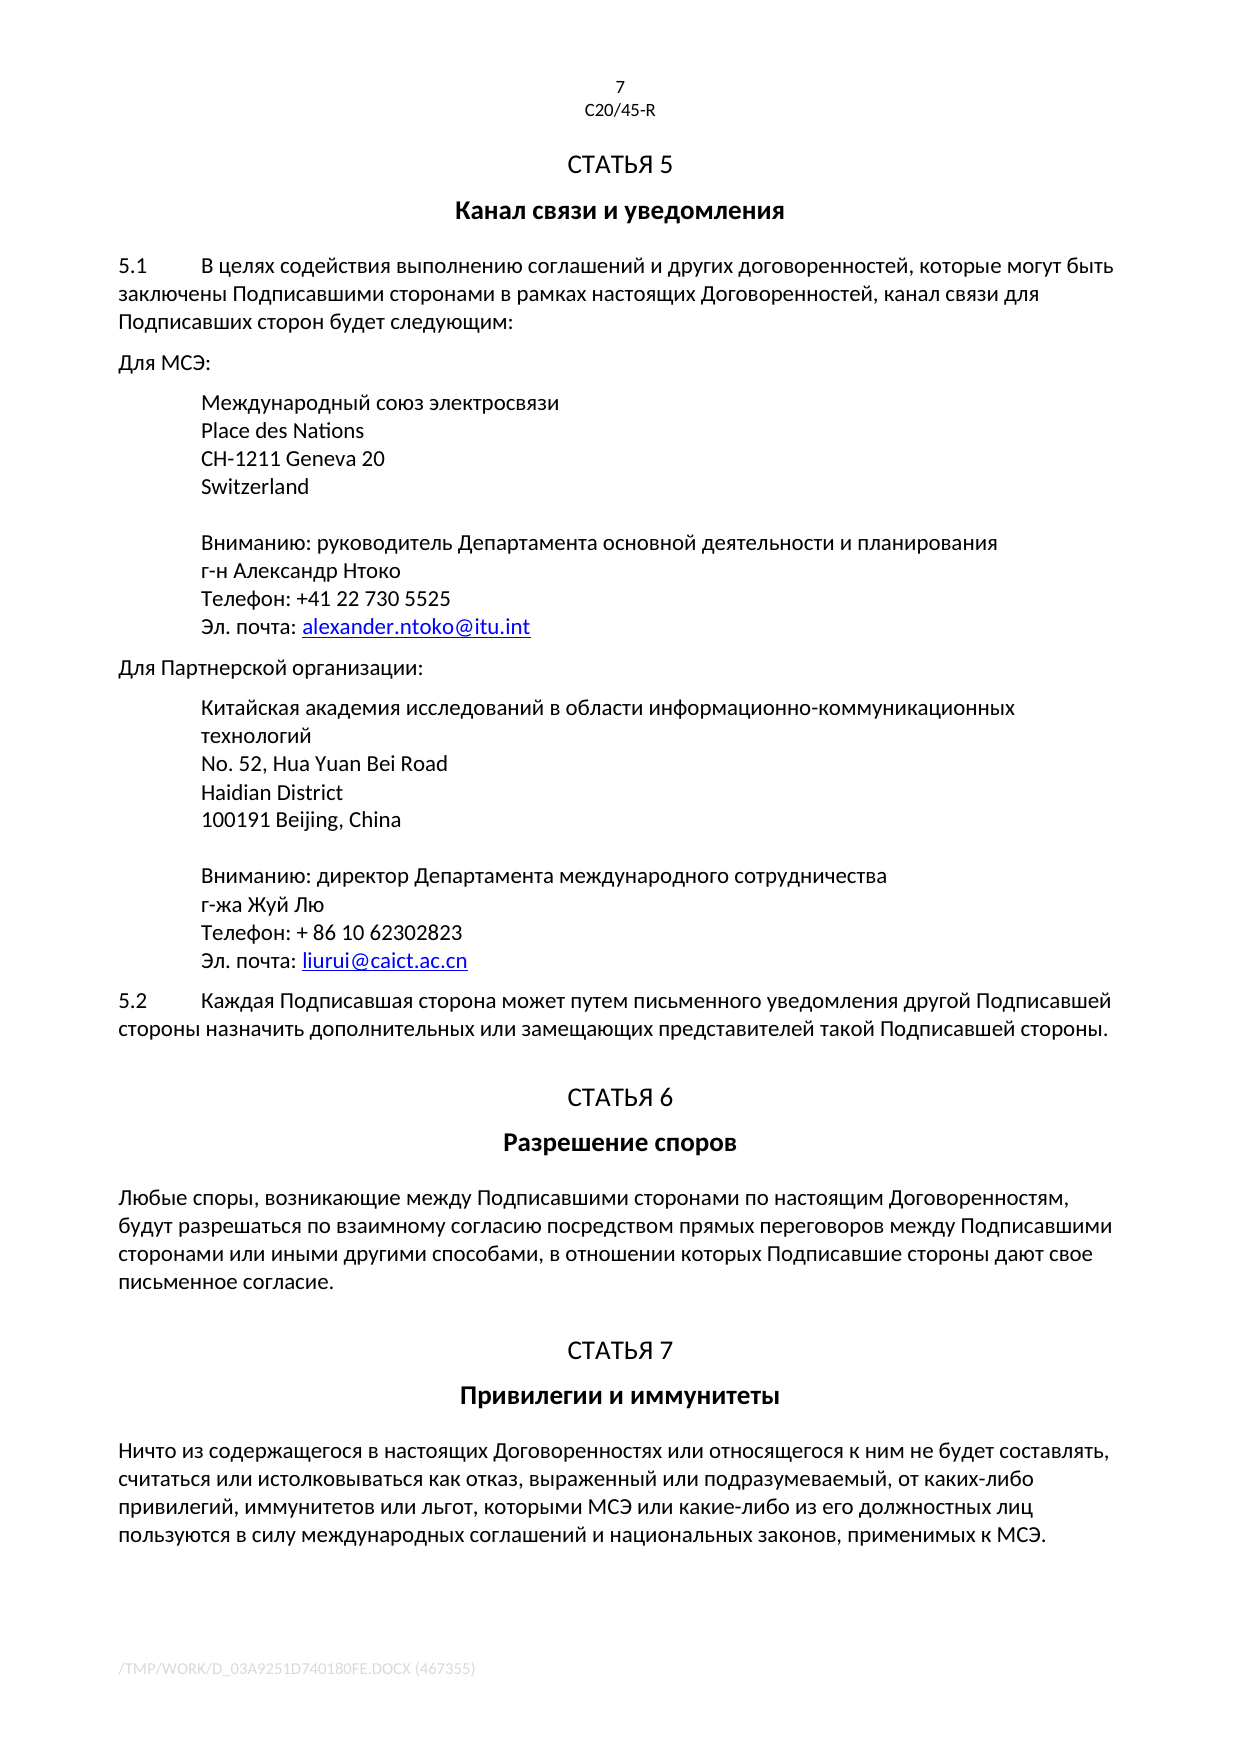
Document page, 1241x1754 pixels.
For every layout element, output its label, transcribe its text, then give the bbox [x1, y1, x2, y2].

text СТАТЬЯ 6 [118, 1080, 1122, 1113]
title Ничто из содержащегося в настоящих Договоренностях или относящегося к ним не будет составлять, считаться или истолковываться как отказ, выраженный или подразумеваемый, от каких-либо привилегий, иммунитетов или льгот, которыми МСЭ или какие-либо из его должностных лиц пользуются в силу международных соглашений и национальных законов, применимых к МСЭ. [118, 1436, 1122, 1548]
text Китайская академия исследований в области информационно-коммуникационных технологий No. 52, Hua Yuan Bei Road Haidian District 100191 Beijing, China Вниманию: директор Департамента международного сотрудничества г-жа Жуй Лю Телефон: + 86 10 62302823 Эл. почта: liurui@caict.ac.cn [201, 693, 1122, 974]
text СТАТЬЯ 5 [118, 148, 1122, 181]
title Канал связи и уведомления [118, 193, 1122, 226]
title Любые споры, возникающие между Подписавшими сторонами по настоящим Договоренностям, будут разрешаться по взаимному согласию посредством прямых переговоров между Подписавшими сторонами или иными другими способами, в отношении которых Подписавшие стороны дают свое письменное согласие. [118, 1183, 1122, 1295]
text СТАТЬЯ 7 [118, 1333, 1122, 1366]
text Для Партнерской организации: [118, 653, 1122, 681]
text Для МСЭ: [118, 348, 1122, 376]
title Разрешение споров [118, 1125, 1122, 1158]
title Привилегии и иммунитеты [118, 1378, 1122, 1411]
text Международный союз электросвязи Place des Nations CH-1211 Geneva 20 Switzerland Вниманию: руководитель Департамента основной деятельности и планирования г-н Александр Нтоко Телефон: +41 22 730 5525 Эл. почта: alexander.ntoko@itu.int [201, 388, 1122, 641]
title 5.1 В целях содействия выполнению соглашений и других договоренностей, которые могут быть заключены Подписавшими сторонами в рамках настоящих Договоренностей, канал связи для Подписавших сторон будет следующим: [118, 251, 1122, 335]
text 5.2 Каждая Подписавшая сторона может путем письменного уведомления другой Подписавшей стороны назначить дополнительных или замещающих представителей такой Подписавшей стороны. [118, 986, 1122, 1042]
